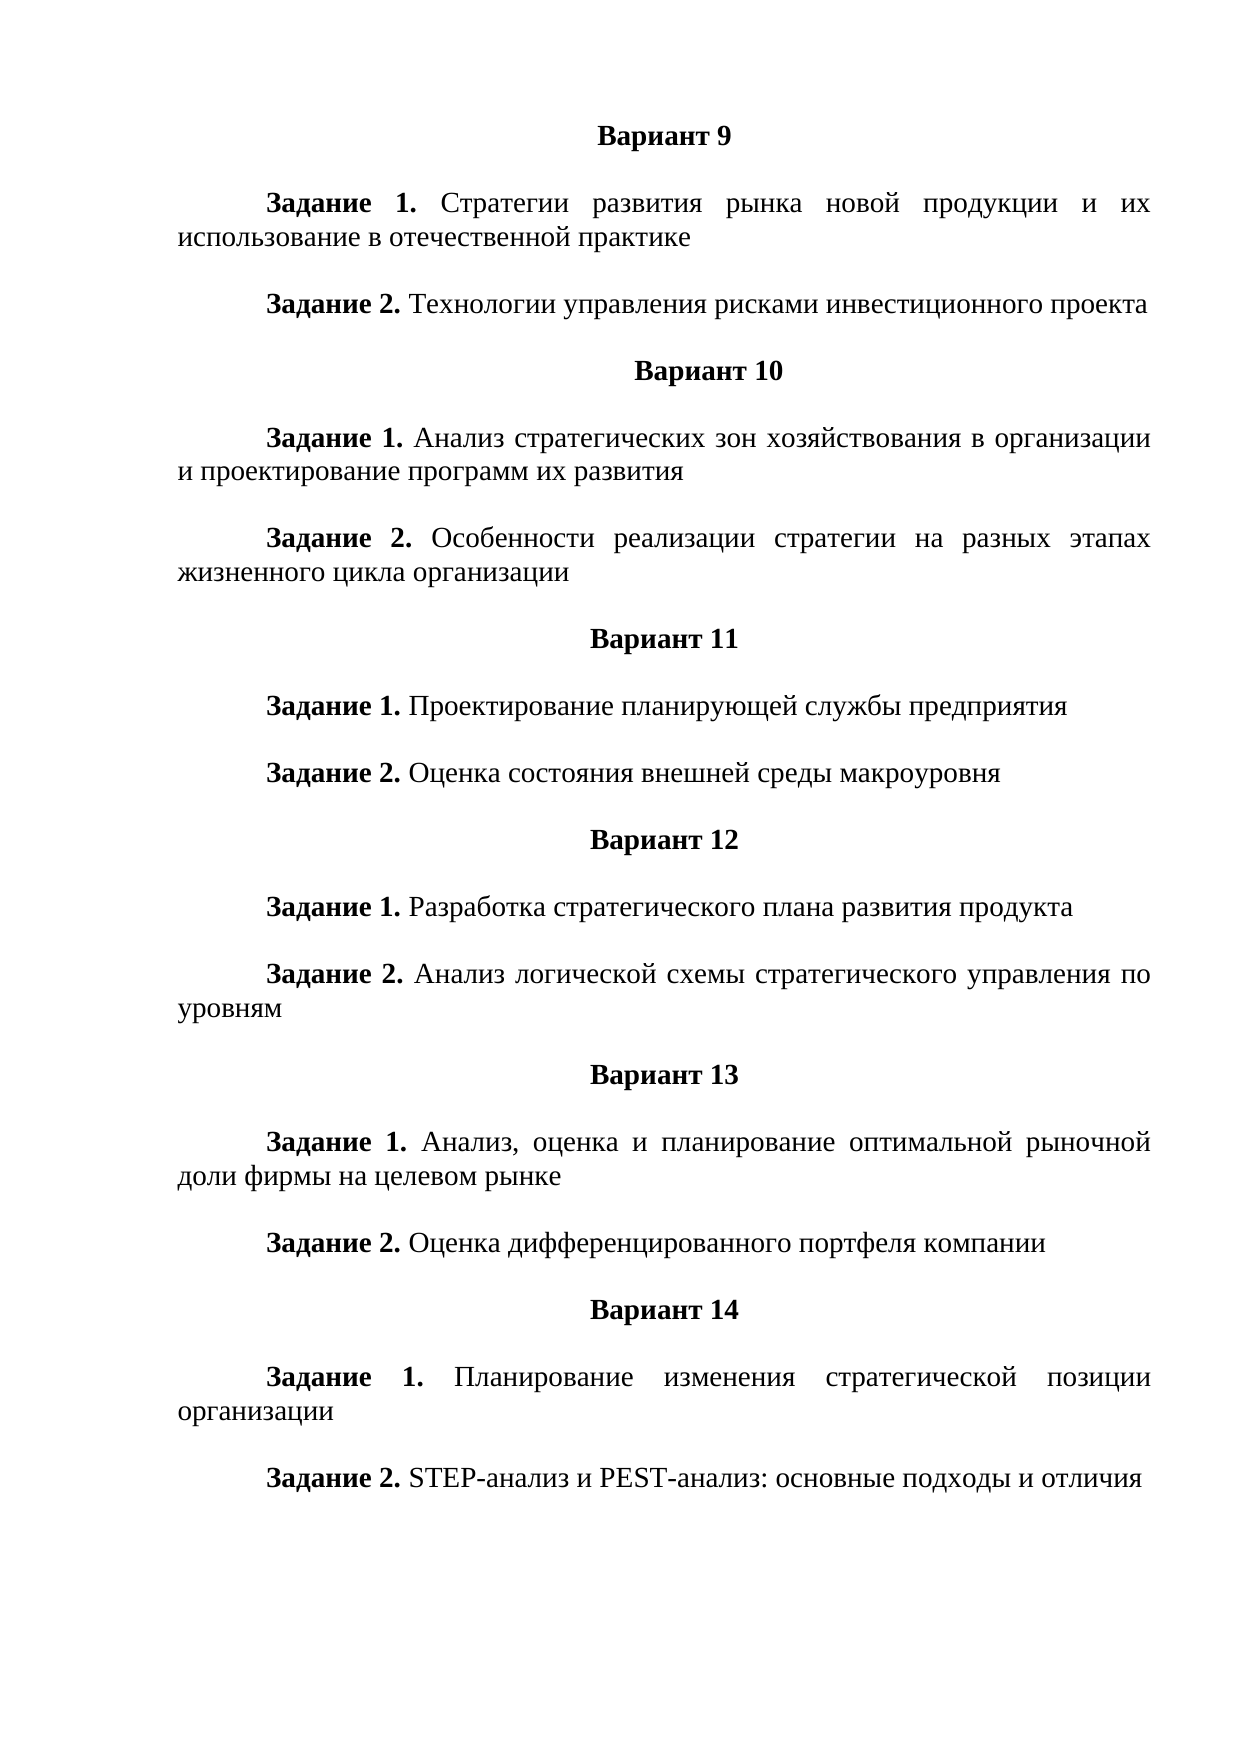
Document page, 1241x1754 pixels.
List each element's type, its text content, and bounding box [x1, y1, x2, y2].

text Вариант 10 [177, 353, 1152, 386]
text Задание 1. Разработка стратегического плана развития продукта [177, 889, 1152, 923]
text Задание 1. Планирование изменения стратегической позиции организации [177, 1359, 1152, 1426]
text Вариант 12 [177, 822, 1152, 856]
text Задание 1. Анализ стратегических зон хозяйствования в организации и проектирование программ их развития [177, 420, 1152, 487]
text Задание 1. Стратегии развития рынка новой продукции и их использование в отечественной практике [177, 185, 1152, 252]
text Задание 2. Оценка дифференцированного портфеля компании [177, 1225, 1152, 1258]
text Вариант 13 [177, 1057, 1152, 1091]
text Задание 2. Анализ логической схемы стратегического управления по уровням [177, 957, 1152, 1024]
text Вариант 14 [177, 1292, 1152, 1326]
text Задание 2. Технологии управления рисками инвестиционного проекта [177, 286, 1152, 319]
text Задание 1. Проектирование планирующей службы предприятия [177, 688, 1152, 722]
text Задание 1. Анализ, оценка и планирование оптимальной рыночной доли фирмы на целевом рынке [177, 1124, 1152, 1191]
text Вариант 9 [177, 118, 1152, 152]
text Задание 2. Оценка состояния внешней среды макроуровня [177, 755, 1152, 789]
text Вариант 11 [177, 621, 1152, 655]
text Задание 2. STEP-анализ и PEST-анализ: основные подходы и отличия [177, 1460, 1152, 1493]
text Задание 2. Особенности реализации стратегии на разных этапах жизненного цикла организации [177, 521, 1152, 588]
